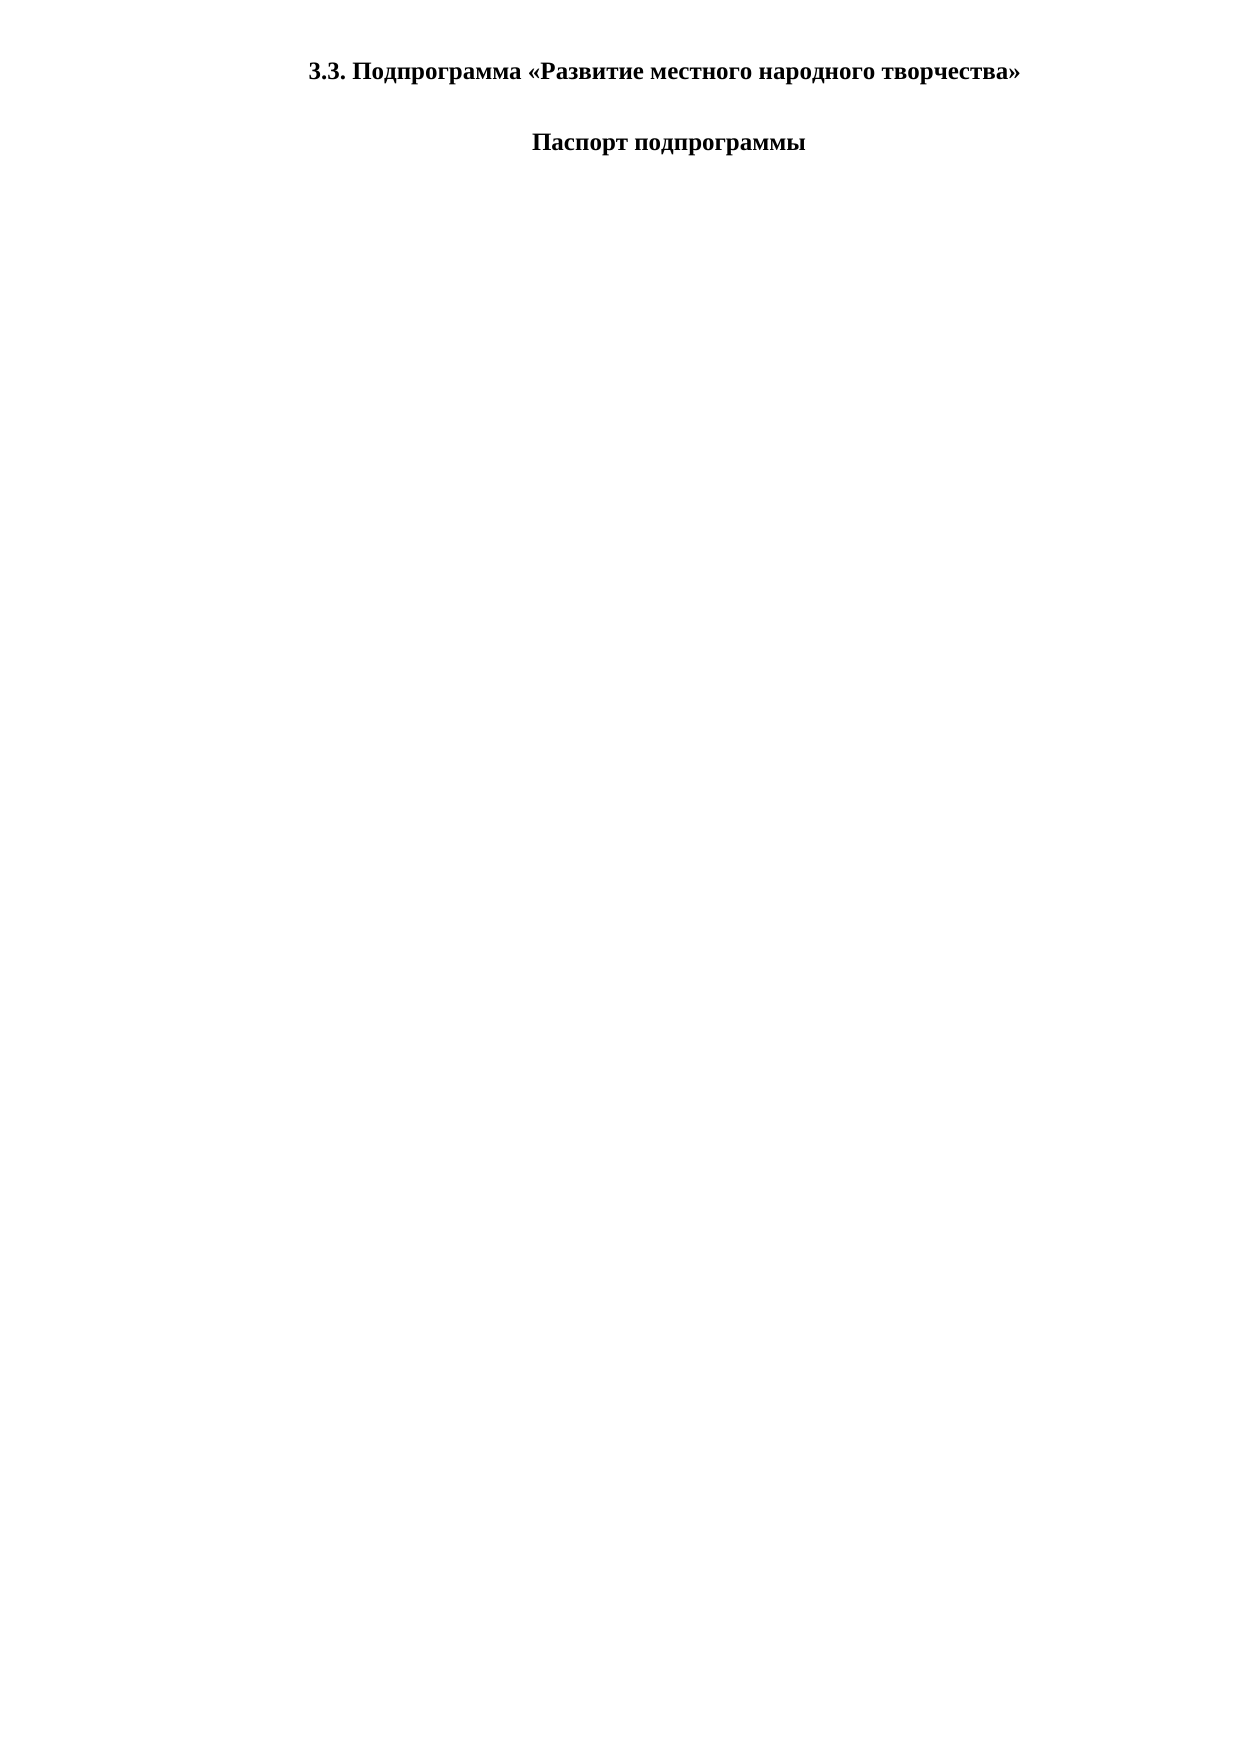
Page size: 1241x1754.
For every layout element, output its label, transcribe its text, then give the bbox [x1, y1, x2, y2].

text 3.3. Подпрограмма «Развитие местного народного творчества» [251, 56, 1078, 85]
text Паспорт подпрограммы [177, 127, 1161, 156]
